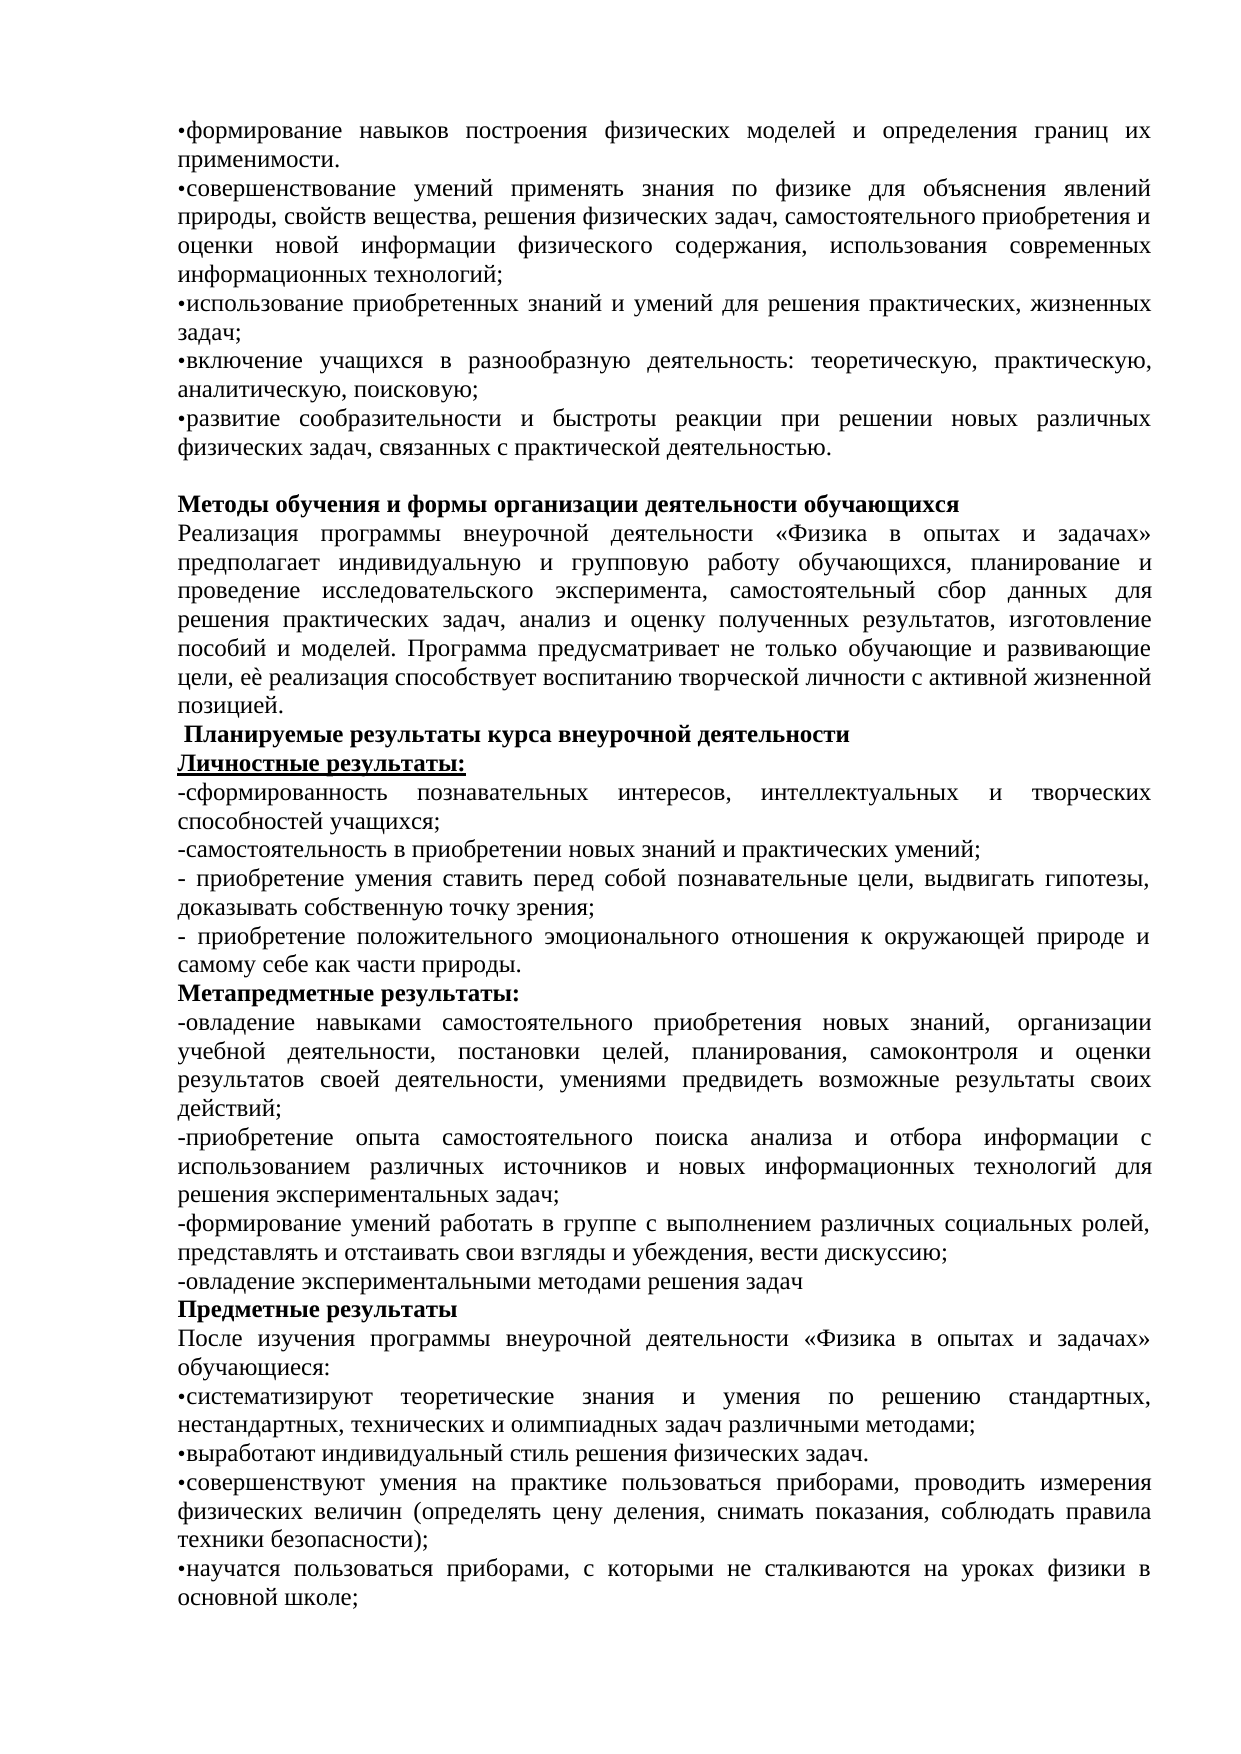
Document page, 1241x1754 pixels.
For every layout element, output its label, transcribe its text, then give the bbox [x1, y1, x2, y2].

subtitle Методы обучения и формы организации деятельности обучающихся [177, 489, 1230, 518]
list систематизируют теоретические знания и умения по решению стандартных, нестандартных, технических и олимпиадных задач различными методами; [177, 1381, 1151, 1438]
subtitle Планируемые результаты курса внеурочной деятельности Личностные результаты: [177, 719, 852, 777]
list формирование навыков построения физических моделей и определения границ их применимости. [177, 115, 1151, 173]
list использование приобретенных знаний и умений для решения практических, жизненных задач; [177, 288, 1152, 345]
text Реализация программы внеурочной деятельности «Физика в опытах и задачах» предполагает индивидуальную и групповую работу обучающихся, планирование и проведение исследовательского эксперимента, самостоятельный сбор данных для решения практических задач, анализ и оценку полученных результатов, изготовление пособий и моделей. Программа предусматривает не только обучающие и развивающие цели, еѐ реализация способствует воспитанию творческой личности с активной жизненной позицией. [177, 518, 1152, 719]
text -сформированность познавательных интересов, интеллектуальных и творческих способностей учащихся; [177, 777, 1152, 834]
list совершенствуют умения на практике пользоваться приборами, проводить измерения физических величин (определять цену деления, снимать показания, соблюдать правила техники безопасности); [177, 1467, 1152, 1553]
subtitle Предметные результаты [177, 1295, 1230, 1323]
text -овладение навыками самостоятельного приобретения новых знаний, организации учебной деятельности, постановки целей, планирования, самоконтроля и оценки результатов своей деятельности, умениями предвидеть возможные результаты своих действий; [177, 1007, 1151, 1122]
text После изучения программы внеурочной деятельности «Физика в опытах и задачах» обучающиеся: [177, 1323, 1151, 1381]
list совершенствование умений применять знания по физике для объяснения явлений природы, свойств вещества, решения физических задач, самостоятельного приобретения и оценки новой информации физического содержания, использования современных информационных технологий; [177, 173, 1151, 288]
list научатся пользоваться приборами, с которыми не сталкиваются на уроках физики в основной школе; [177, 1553, 1151, 1611]
list развитие сообразительности и быстроты реакции при решении новых различных физических задач, связанных с практической деятельностью. [177, 403, 1152, 460]
text -овладение экспериментальными методами решения задач [177, 1266, 1230, 1294]
text -приобретение опыта самостоятельного поиска анализа и отбора информации с использованием различных источников и новых информационных технологий для решения экспериментальных задач; [177, 1122, 1152, 1208]
list включение учащихся в разнообразную деятельность: теоретическую, практическую, аналитическую, поисковую; [177, 345, 1152, 403]
list приобретение положительного эмоционального отношения к окружающей природе и самому себе как части природы. [177, 921, 1152, 978]
list выработают индивидуальный стиль решения физических задач. [177, 1438, 1230, 1467]
text -формирование умений работать в группе с выполнением различных социальных ролей, представлять и отстаивать свои взгляды и убеждения, вести дискуссию; [177, 1208, 1151, 1266]
text -самостоятельность в приобретении новых знаний и практических умений; [177, 834, 1230, 863]
list приобретение умения ставить перед собой познавательные цели, выдвигать гипотезы, доказывать собственную точку зрения; [177, 863, 1152, 921]
subtitle Метапредметные результаты: [177, 978, 1230, 1007]
